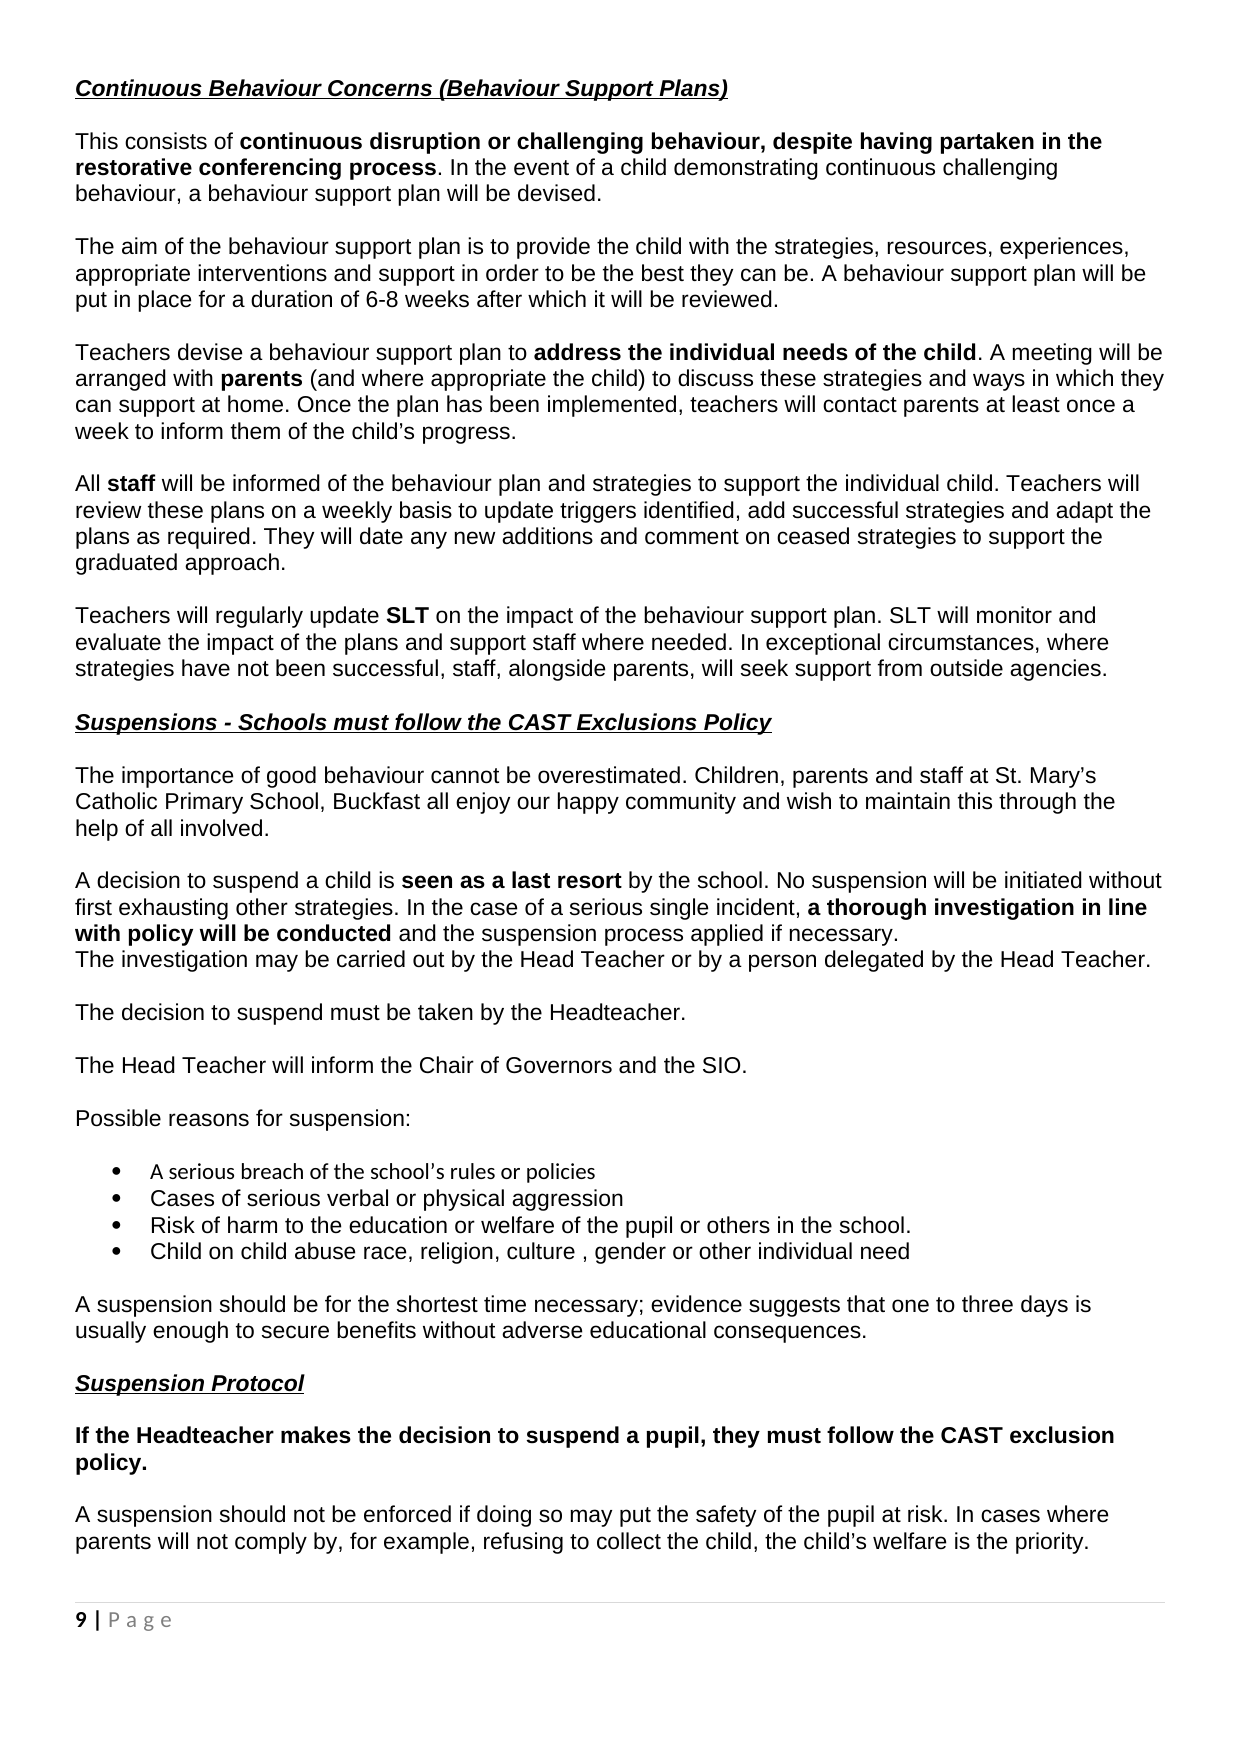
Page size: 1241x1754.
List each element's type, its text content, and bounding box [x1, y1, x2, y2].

text A suspension should not be enforced if doing so may put the safety of the pupil at risk. In cases where parents will not comply by, for example, refusing to collect the child, the child’s welfare is the priority. [75, 1501, 1165, 1554]
text Teachers will regularly update SLT on the impact of the behaviour support plan. SLT will monitor and evaluate the impact of the plans and support staff where needed. In exceptional circumstances, where strategies have not been successful, staff, alongside parents, will seek support from outside agencies. [75, 602, 1165, 681]
text If the Headteacher makes the decision to suspend a pupil, they must follow the CAST exclusion policy. [75, 1422, 1165, 1475]
text Suspension Protocol [75, 1370, 1165, 1396]
text A suspension should be for the shortest time necessary; evidence suggests that one to three days is usually enough to secure benefits without adverse educational consequences. [75, 1291, 1165, 1343]
text Possible reasons for suspension: [75, 1104, 1165, 1131]
text The decision to suspend must be taken by the Headteacher. [75, 999, 1165, 1025]
text The Head Teacher will inform the Chair of Governors and the SIO. [75, 1052, 1165, 1078]
text Continuous Behaviour Concerns (Behaviour Support Plans) [75, 75, 1165, 101]
text Teachers devise a behaviour support plan to address the individual needs of the child. A meeting will be arranged with parents (and where appropriate the child) to discuss these strategies and ways in which they can support at home. Once the plan has been implemented, teachers will contact parents at least once a week to inform them of the child’s progress. [75, 338, 1165, 444]
text Suspensions - Schools must follow the CAST Exclusions Policy The importance of good behaviour cannot be overestimated. Children, parents and staff at St. Mary’s Catholic Primary School, Buckfast all enjoy our happy community and wish to maintain this through the help of all involved. [75, 709, 1165, 841]
text The investigation may be carried out by the Head Teacher or by a person delegated by the Head Teacher. [75, 946, 1165, 973]
text A decision to suspend a child is seen as a last resort by the school. No suspension will be initiated without first exhausting other strategies. In the case of a serious single incident, a thorough investigation in line with policy will be conducted and the suspension process applied if necessary. [75, 867, 1165, 946]
text The aim of the behaviour support plan is to provide the child with the strategies, resources, experiences, appropriate interventions and support in order to be the best they can be. A behaviour support plan will be put in place for a duration of 6-8 weeks after which it will be reviewed. [75, 233, 1165, 312]
text This consists of continuous disruption or challenging behaviour, despite having partaken in the restorative conferencing process. In the event of a child demonstrating continuous challenging behaviour, a behaviour support plan will be devised. [75, 128, 1165, 207]
text All staff will be informed of the behaviour plan and strategies to support the individual child. Teachers will review these plans on a weekly basis to update triggers identified, add successful strategies and adapt the plans as required. They will date any new additions and comment on ceased strategies to support the graduated approach. [75, 470, 1165, 576]
